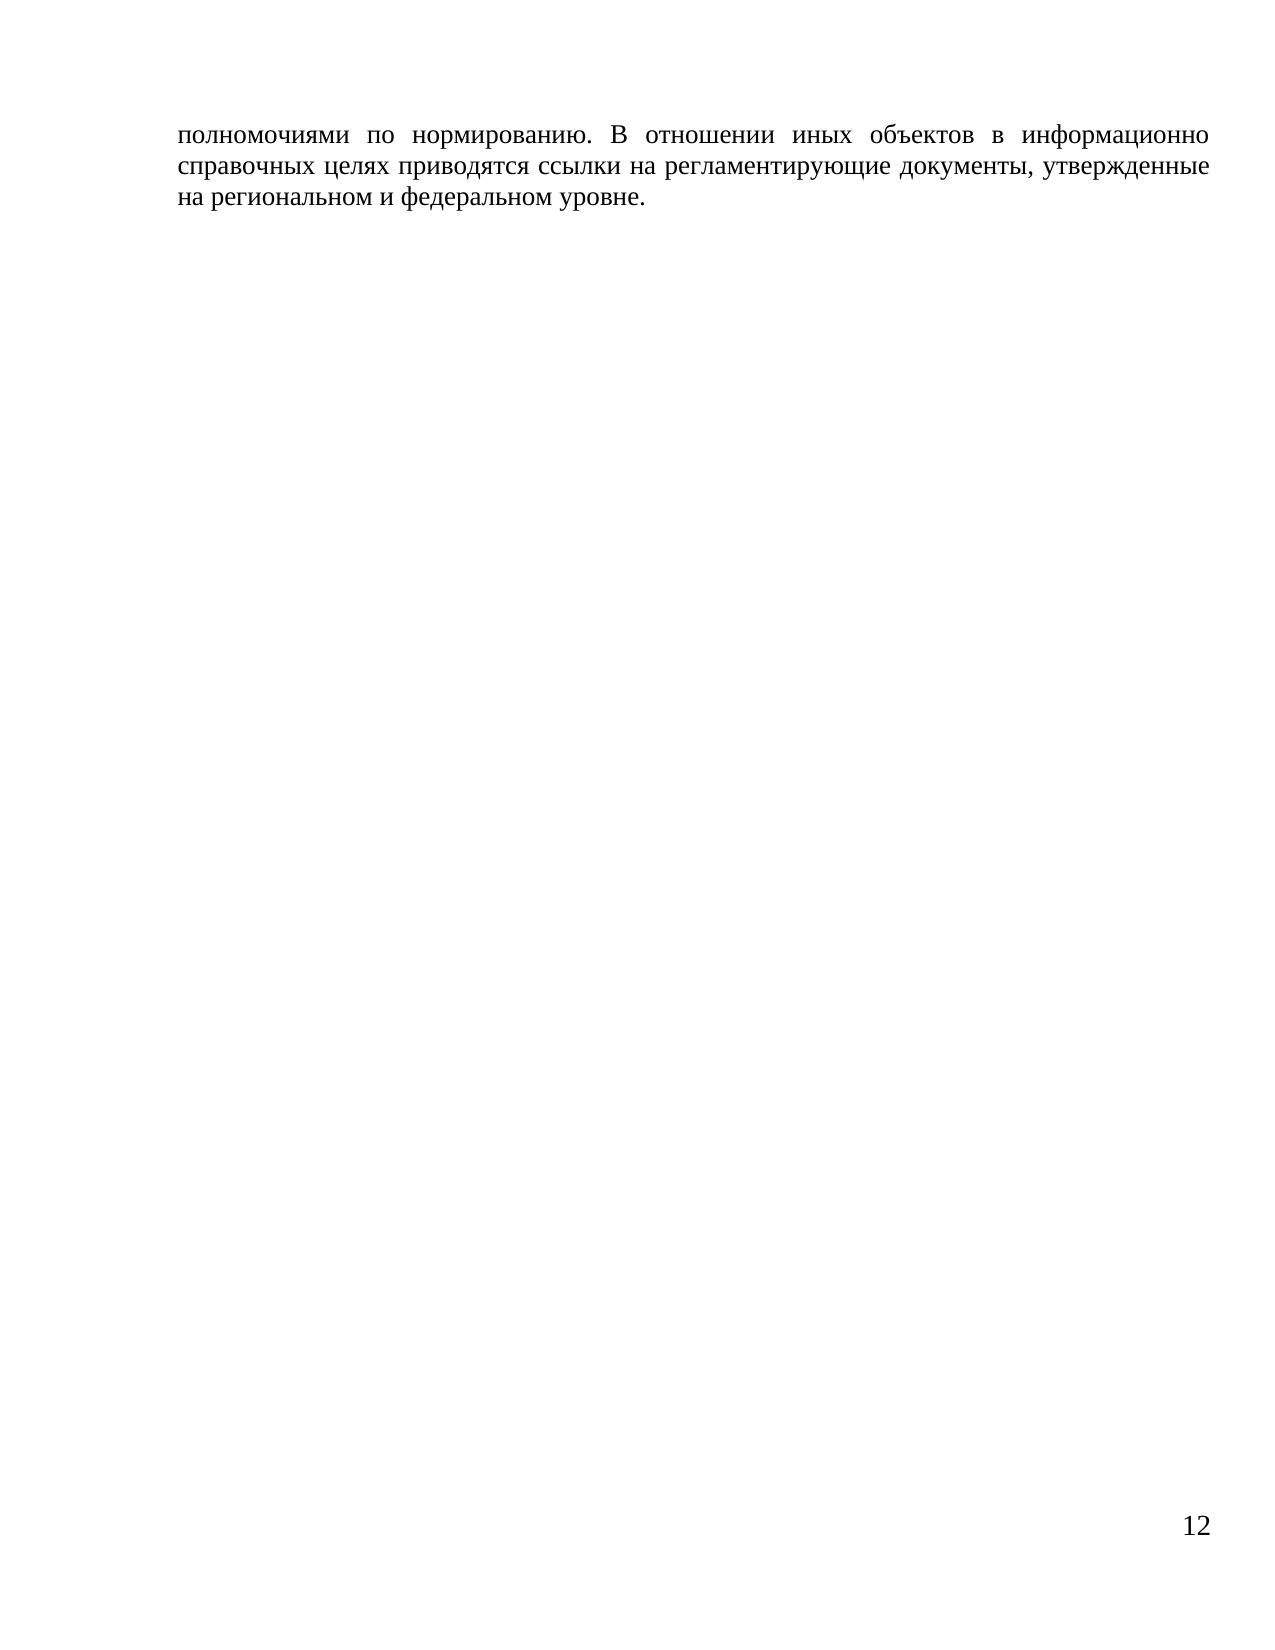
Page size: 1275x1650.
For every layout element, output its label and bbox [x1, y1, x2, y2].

text [177, 118, 1211, 212]
